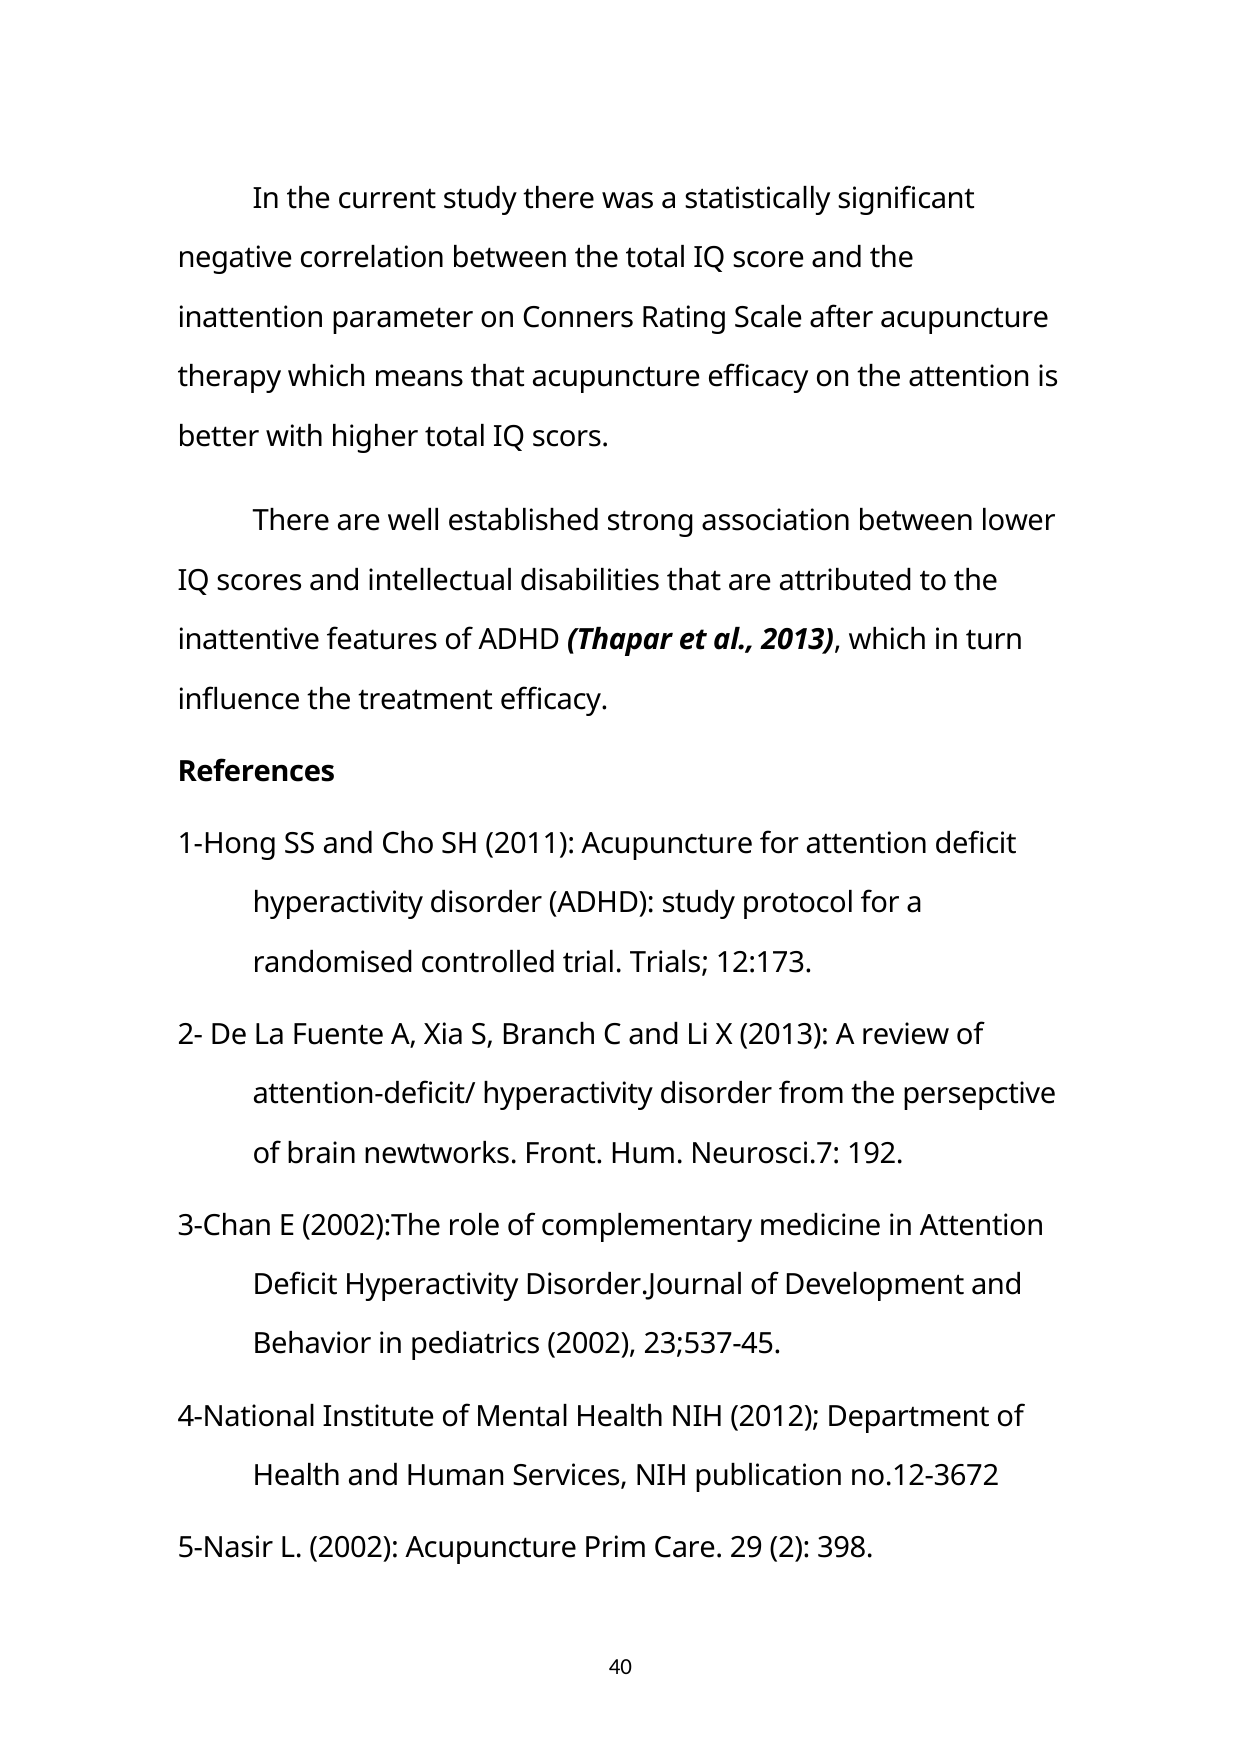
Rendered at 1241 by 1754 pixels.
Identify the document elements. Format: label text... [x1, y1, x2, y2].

text 2- De La Fuente A, Xia S, Branch C and Li X (2013): A review of attention-deficit/ hyperactivity disorder from the persepctive of brain newtworks. Front. Hum. Neurosci.7: 192. [177, 1013, 1063, 1172]
text 1-Hong SS and Cho SH (2011): Acupuncture for attention deficit hyperactivity disorder (ADHD): study protocol for a randomised controlled trial. Trials; 12:173. [177, 822, 1063, 981]
text There are well established strong association between lower IQ scores and intellectual disabilities that are attributed to the inattentive features of ADHD (Thapar et al., 2013), which in turn influence the treatment efficacy. [177, 499, 1063, 718]
text In the current study there was a statistically significant negative correlation between the total IQ score and the inattention parameter on Conners Rating Scale after acupuncture therapy which means that acupuncture efficacy on the attention is better with higher total IQ scors. [177, 177, 1063, 455]
text 3-Chan E (2002):The role of complementary medicine in Attention Deficit Hyperactivity Disorder.Journal of Development and Behavior in pediatrics (2002), 23;537-45. [177, 1204, 1063, 1362]
text 5-Nasir L. (2002): Acupuncture Prim Care. 29 (2): 398. [177, 1526, 1063, 1566]
text References [177, 750, 1063, 790]
text 4-National Institute of Mental Health NIH (2012); Department of Health and Human Services, NIH publication no.12-3672 [177, 1395, 1063, 1494]
